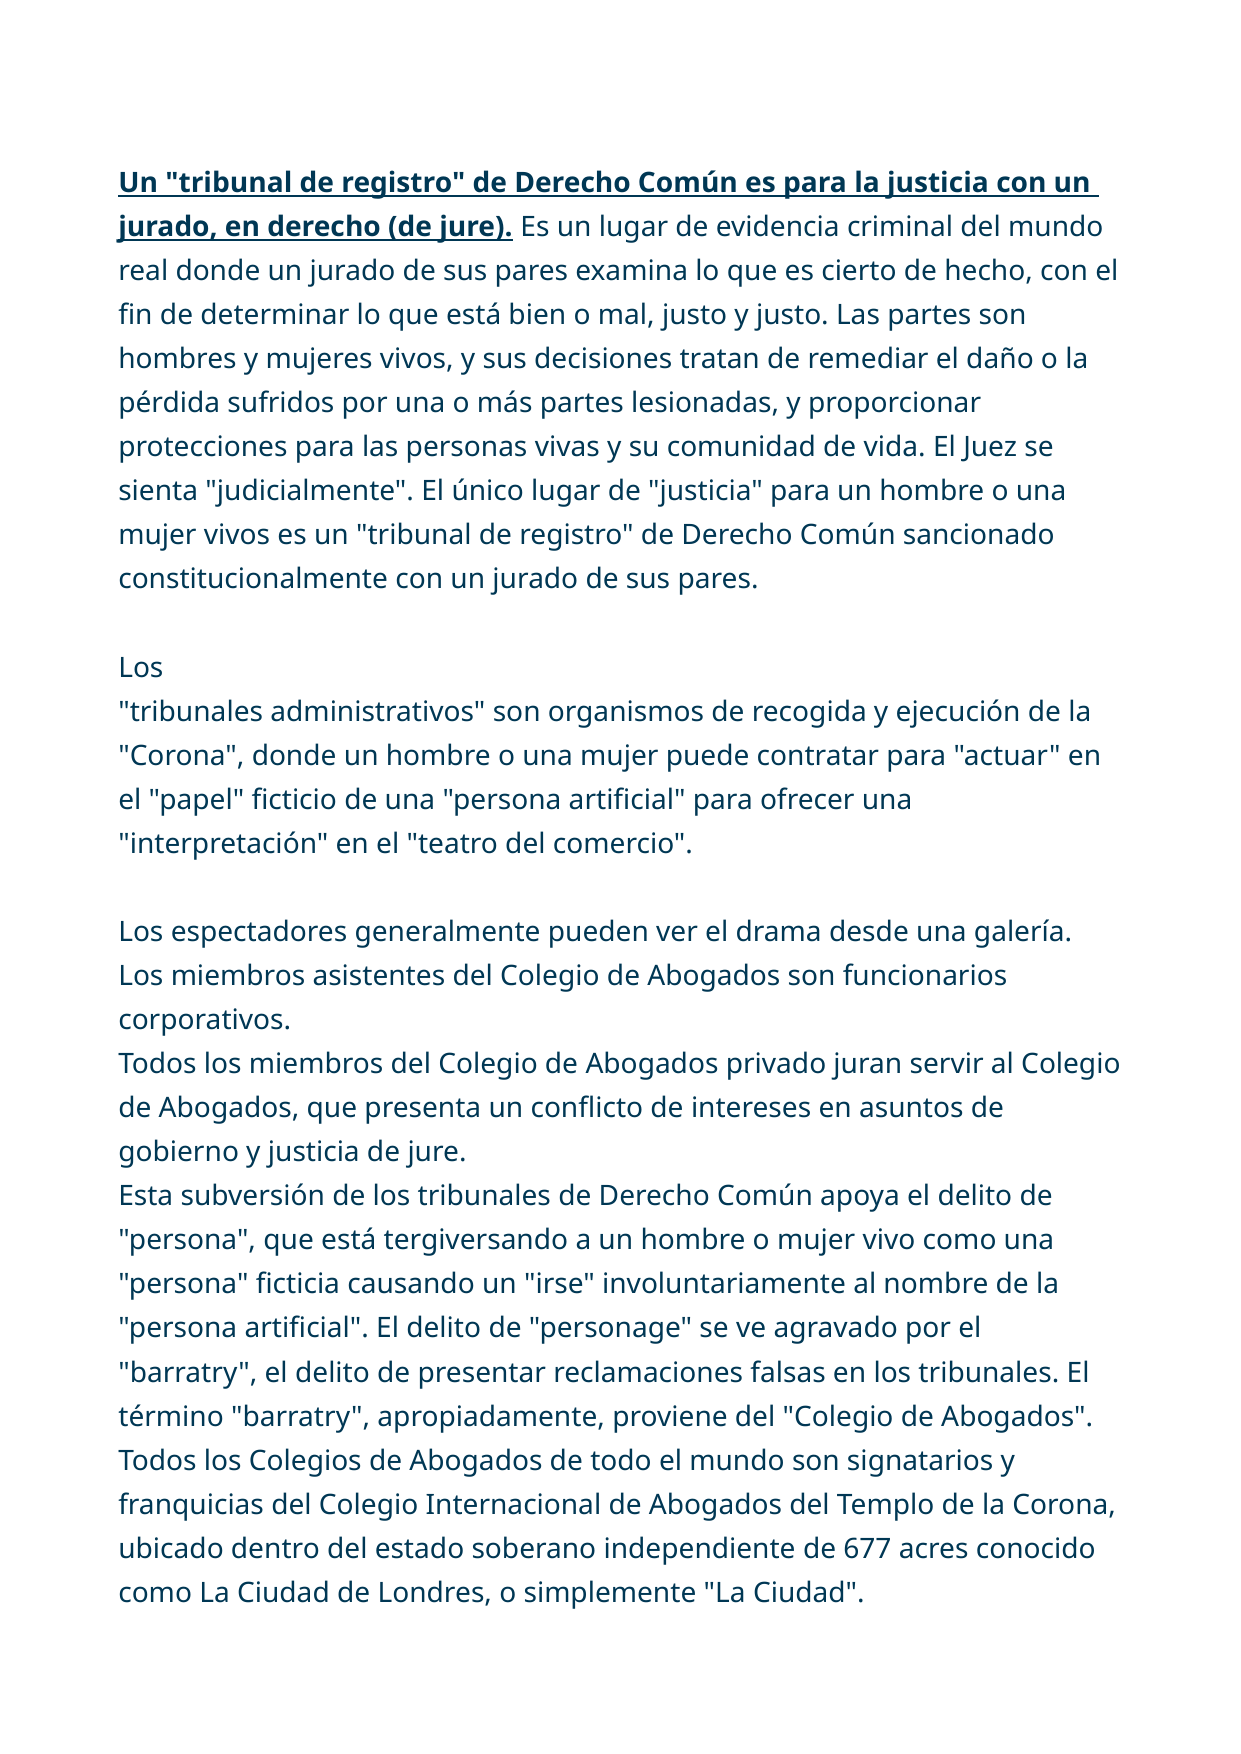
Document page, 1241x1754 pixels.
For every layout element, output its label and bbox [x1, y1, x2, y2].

text [118, 118, 1122, 1611]
